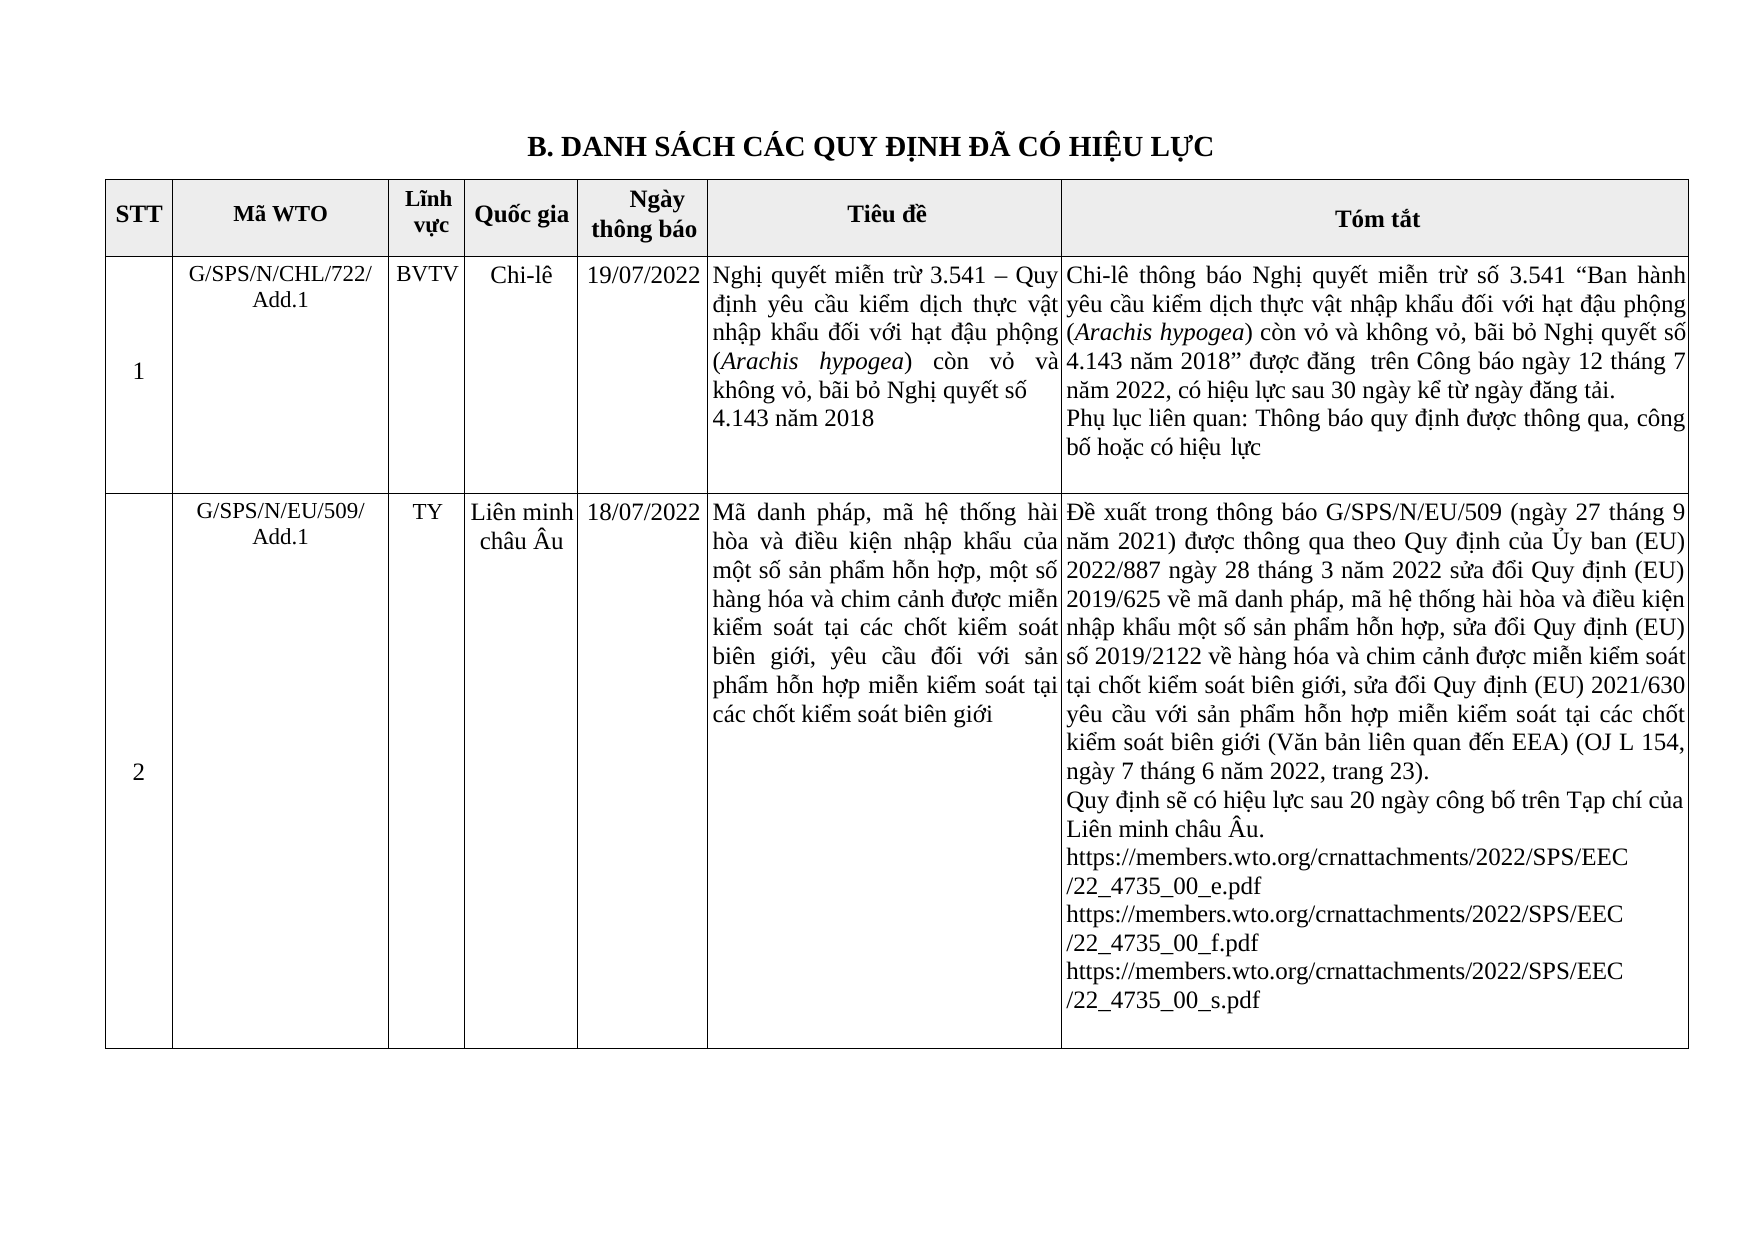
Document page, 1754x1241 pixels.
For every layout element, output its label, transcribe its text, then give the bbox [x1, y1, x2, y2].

table_header Tóm tắt [1062, 180, 1688, 256]
table_header STT [106, 180, 172, 256]
table_cell Chi-lê [465, 257, 577, 493]
table_cell Chi-lê thông báo Nghị quyết miễn trừ số 3.541 “Ban hành yêu cầu kiểm dịch thực vật nhập khẩu đối với hạt đậu phộng (Arachis hypogea) còn vỏ và không vỏ, bãi bỏ Nghị quyết số 4.143 năm 2018” được đăng trên Công báo ngày 12 tháng 7 năm 2022, có hiệu lực sau 30 ngày kể từ ngày đăng tải. Phụ lục liên quan: Thông báo quy định được thông qua, công bố hoặc có hiệu lực [1062, 257, 1688, 493]
table_header Ngày thông báo [578, 180, 707, 256]
table_header Tiêu đề [708, 180, 1061, 256]
table_header Lĩnh vực [389, 180, 464, 256]
table_cell 1 [106, 257, 172, 493]
table_cell 2 [106, 494, 172, 1047]
table_header Mã WTO [173, 180, 388, 256]
table_header Quốc gia [465, 180, 577, 256]
table_cell G/SPS/N/EU/509/ Add.1 [173, 494, 388, 1047]
table_cell 19/07/2022 [578, 257, 707, 493]
text B. DANH SÁCH CÁC QUY ĐỊNH ĐÃ CÓ HIỆU LỰC [94, 129, 1648, 162]
table_cell 18/07/2022 [578, 494, 707, 1047]
table_cell Liên minh châu Âu [465, 494, 577, 1047]
table_cell Đề xuất trong thông báo G/SPS/N/EU/509 (ngày 27 tháng 9 năm 2021) được thông qua theo Quy định của Ủy ban (EU) 2022/887 ngày 28 tháng 3 năm 2022 sửa đổi Quy định (EU) 2019/625 về mã danh pháp, mã hệ thống hài hòa và điều kiện nhập khẩu một số sản phẩm hỗn hợp, sửa đổi Quy định (EU) số 2019/2122 về hàng hóa và chim cảnh được miễn kiểm soát tại chốt kiểm soát biên giới, sửa đổi Quy định (EU) 2021/630 yêu cầu với sản phẩm hỗn hợp miễn kiểm soát tại các chốt kiểm soát biên giới (Văn bản liên quan đến EEA) (OJ L 154, ngày 7 tháng 6 năm 2022, trang 23). Quy định sẽ có hiệu lực sau 20 ngày công bố trên Tạp chí của Liên minh châu Âu. https://members.wto.org/crnattachments/2022/SPS/EEC /22_4735_00_e.pdf https://members.wto.org/crnattachments/2022/SPS/EEC /22_4735_00_f.pdf https://members.wto.org/crnattachments/2022/SPS/EEC /22_4735_00_s.pdf [1062, 494, 1688, 1047]
table_cell TY [389, 494, 464, 1047]
table_cell BVTV [389, 257, 464, 493]
table_cell Nghị quyết miễn trừ 3.541 – Quy định yêu cầu kiểm dịch thực vật nhập khẩu đối với hạt đậu phộng (Arachis hypogea) còn vỏ và không vỏ, bãi bỏ Nghị quyết số 4.143 năm 2018 [708, 257, 1061, 493]
table_cell Mã danh pháp, mã hệ thống hài hòa và điều kiện nhập khẩu của một số sản phẩm hỗn hợp, một số hàng hóa và chim cảnh được miễn kiểm soát tại các chốt kiểm soát biên giới, yêu cầu đối với sản phẩm hỗn hợp miễn kiểm soát tại các chốt kiểm soát biên giới [708, 494, 1061, 1047]
table_cell G/SPS/N/CHL/722/ Add.1 [173, 257, 388, 493]
